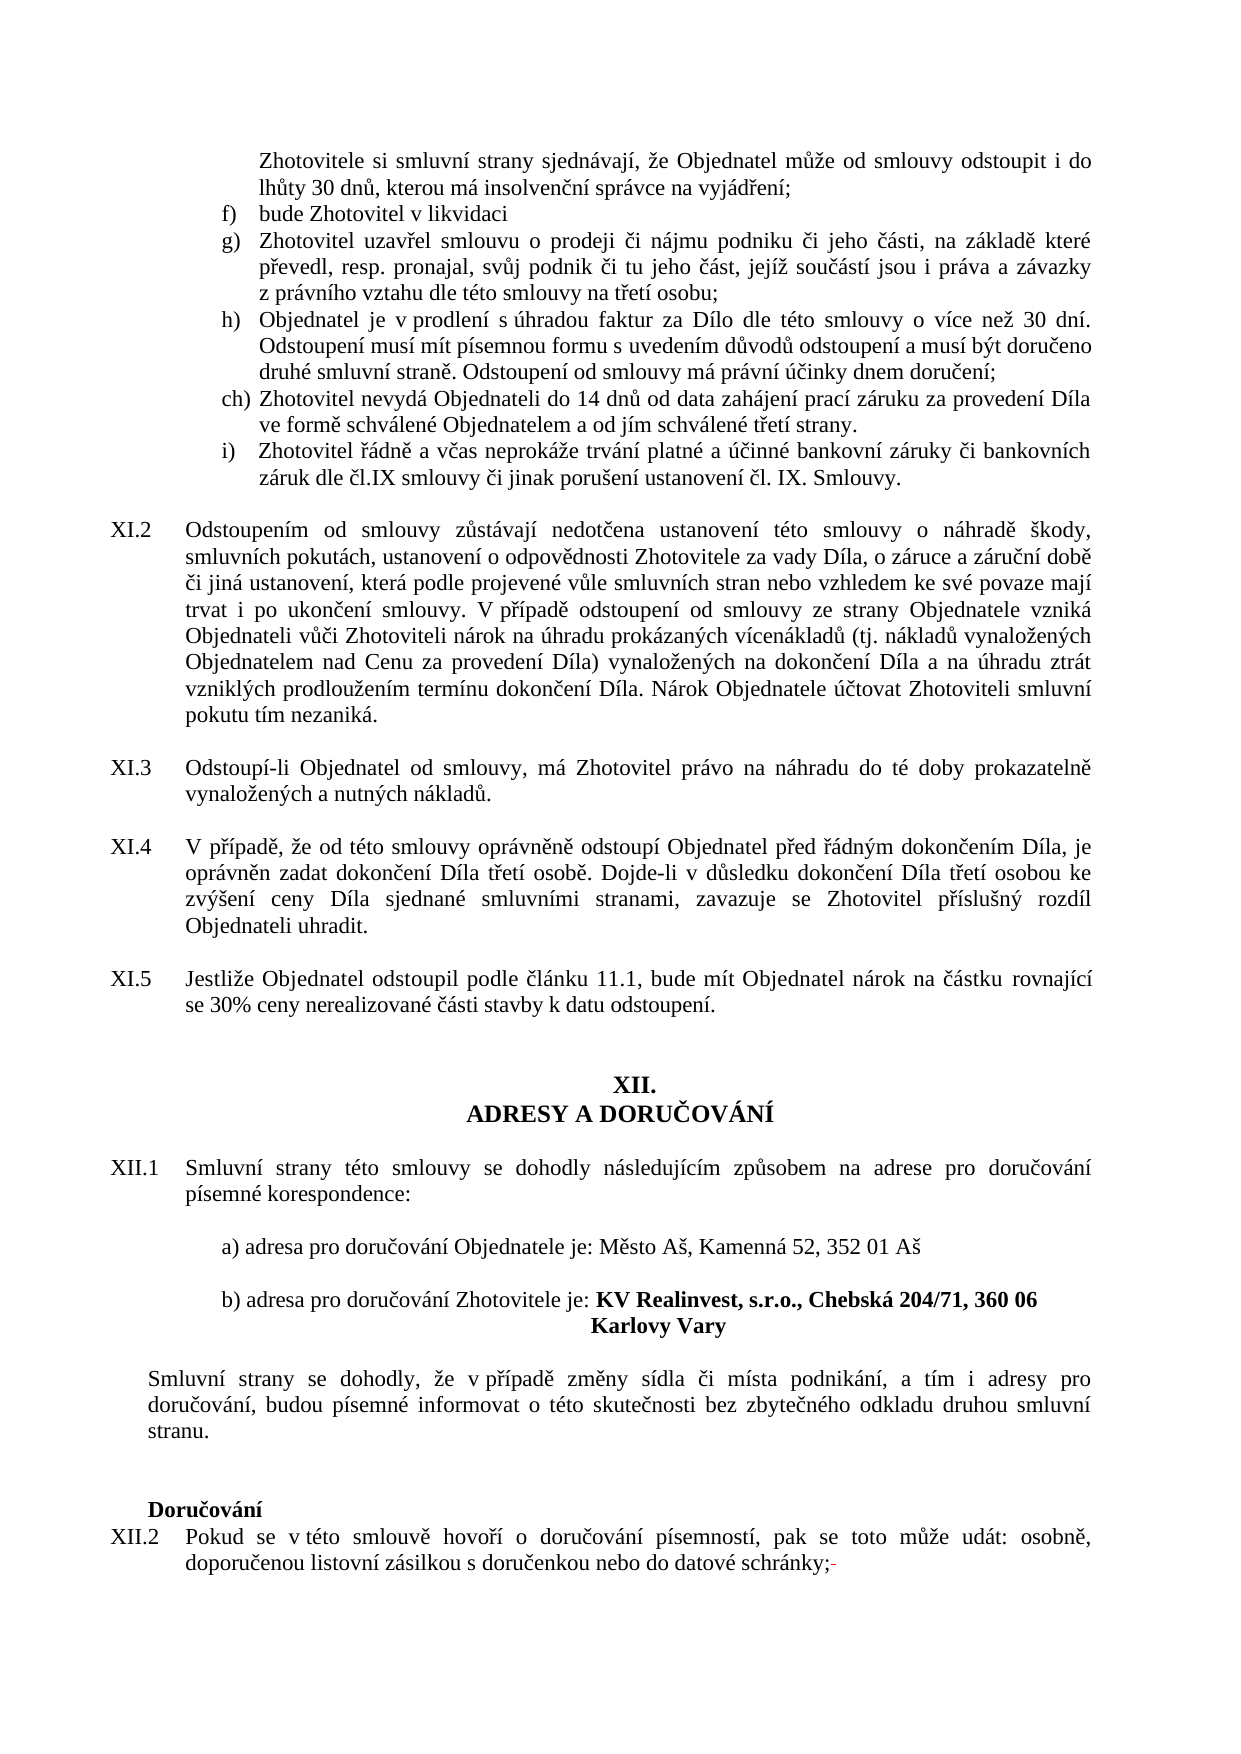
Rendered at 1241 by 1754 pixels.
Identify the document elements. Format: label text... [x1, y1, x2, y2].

list Odstoupí-li Objednatel od smlouvy, má Zhotovitel právo na náhradu do té doby prokazatelně vynaložených a nutných nákladů. [110, 754, 1093, 806]
text ch) Zhotovitel nevydá Objednateli do 14 dnů od data zahájení prací záruku za provedení Díla ve formě schválené Objednatelem a od jím schválené třetí strany. [221, 385, 1093, 437]
text h) Objednatel je v prodlení s úhradou faktur za Dílo dle této smlouvy o více než 30 dní. Odstoupení musí mít písemnou formu s uvedením důvodů odstoupení a musí být doručeno druhé smluvní straně. Odstoupení od smlouvy má právní účinky dnem doručení; [221, 306, 1093, 385]
text ADRESY A DORUČOVÁNÍ [148, 1099, 1093, 1127]
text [221, 148, 1093, 200]
text i) Zhotovitel řádně a včas neprokáže trvání platné a účinné bankovní záruky či bankovních záruk dle čl.IX smlouvy či jinak porušení ustanovení čl. IX. Smlouvy. [221, 437, 1093, 490]
subtitle Doručování [148, 1496, 1093, 1523]
list Pokud se v této smlouvě hovoří o doručování písemností, pak se toto může udát: osobně, doporučenou listovní zásilkou s doručenkou nebo do datové schránky; [110, 1523, 1093, 1576]
text Smluvní strany se dohodly, že v případě změny sídla či místa podnikání, a tím i adresy pro doručování, budou písemné informovat o této skutečnosti bez zbytečného odkladu druhou smluvní stranu. [148, 1365, 1093, 1444]
text b) adresa pro doručování Zhotovitele je: KV Realinvest, s.r.o., Chebská 204/71, 360 06 Karlovy Vary [221, 1286, 1093, 1338]
list Jestliže Objednatel odstoupil podle článku 11.1, bude mít Objednatel nárok na částku rovnající se 30% ceny nerealizované části stavby k datu odstoupení. [110, 964, 1093, 1017]
text g) Zhotovitel uzavřel smlouvu o prodeji či nájmu podniku či jeho části, na základě které převedl, resp. pronajal, svůj podnik či tu jeho část, jejíž součástí jsou i práva a závazky z právního vztahu dle této smlouvy na třetí osobu; [221, 227, 1093, 306]
list Odstoupením od smlouvy zůstávají nedotčena ustanovení této smlouvy o náhradě škody, smluvních pokutách, ustanovení o odpovědnosti Zhotovitele za vady Díla, o záruce a záruční době či jiná ustanovení, která podle projevené vůle smluvních stran nebo vzhledem ke své povaze mají trvat i po ukončení smlouvy. V případě odstoupení od smlouvy ze strany Objednatele vzniká Objednateli vůči Zhotoviteli nárok na úhradu prokázaných vícenákladů (tj. nákladů vynaložených Objednatelem nad Cenu za provedení Díla) vynaložených na dokončení Díla a na úhradu ztrát vzniklých prodloužením termínu dokončení Díla. Nárok Objednatele účtovat Zhotoviteli smluvní pokutu tím nezaniká. [110, 517, 1093, 727]
text a) adresa pro doručování Objednatele je: Město Aš, Kamenná 52, 352 01 Aš [148, 1233, 1093, 1259]
text f) bude Zhotovitel v likvidaci [221, 200, 1093, 227]
list V případě, že od této smlouvy oprávněně odstoupí Objednatel před řádným dokončením Díla, je oprávněn zadat dokončení Díla třetí osobě. Dojde-li v důsledku dokončení Díla třetí osobou ke zvýšení ceny Díla sjednané smluvními stranami, zavazuje se Zhotovitel příslušný rozdíl Objednateli uhradit. [110, 833, 1093, 938]
list Smluvní strany této smlouvy se dohodly následujícím způsobem na adrese pro doručování písemné korespondence: [110, 1154, 1093, 1207]
